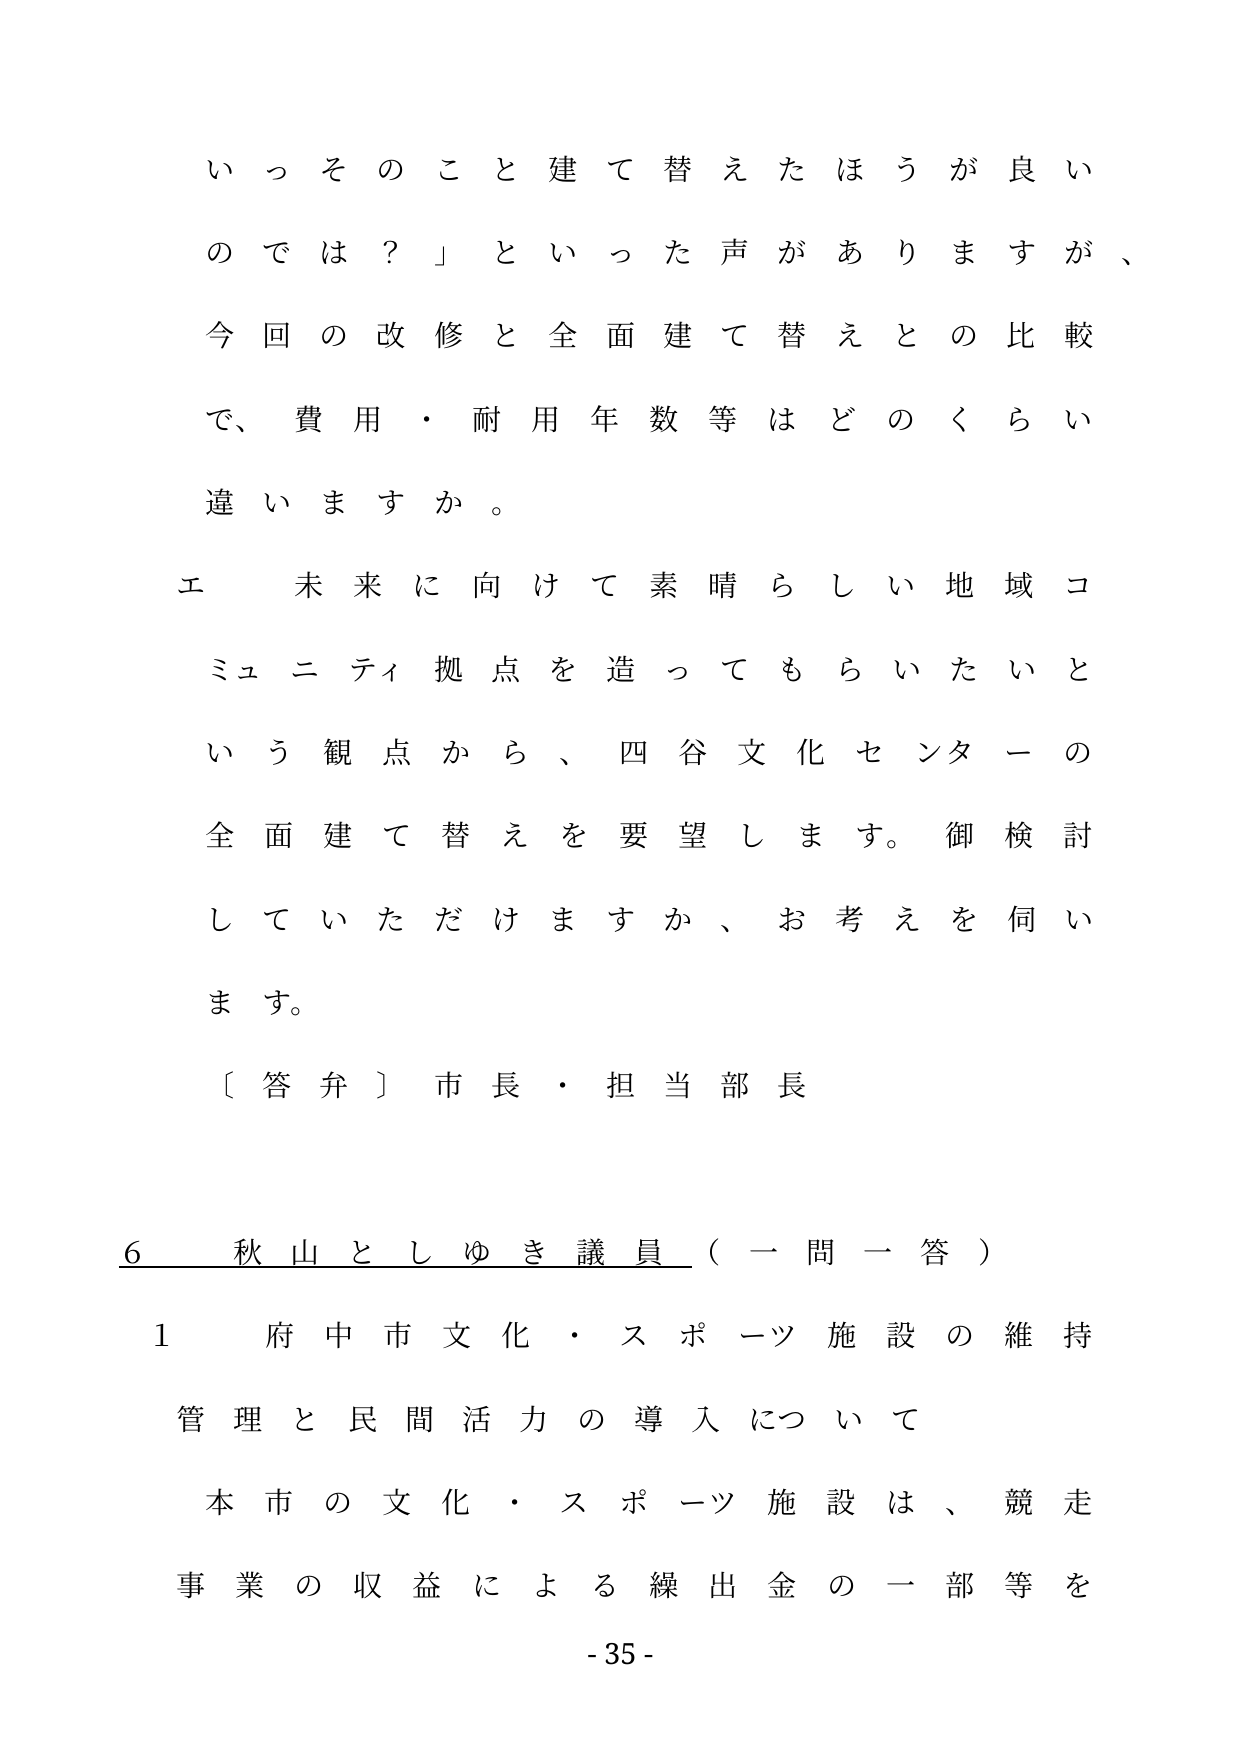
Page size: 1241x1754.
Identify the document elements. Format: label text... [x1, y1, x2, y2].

text １ 府中市文化・スポーツ施設の維持管理と民間活力の導入について [147, 1292, 1121, 1459]
text 〔答弁〕市長・担当部長 [176, 1042, 1122, 1126]
text エ 未来に向けて素晴らしい地域コミュニティ拠点を造ってもらいたいという観点から、四谷文化センターの全面建て替えを要望します。御検討していただけますか、お考えを伺います。 [176, 542, 1121, 1042]
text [176, 1459, 1121, 1626]
text ６ 秋山としゆき議員（一問一答） [119, 1209, 1122, 1292]
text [176, 126, 1121, 542]
